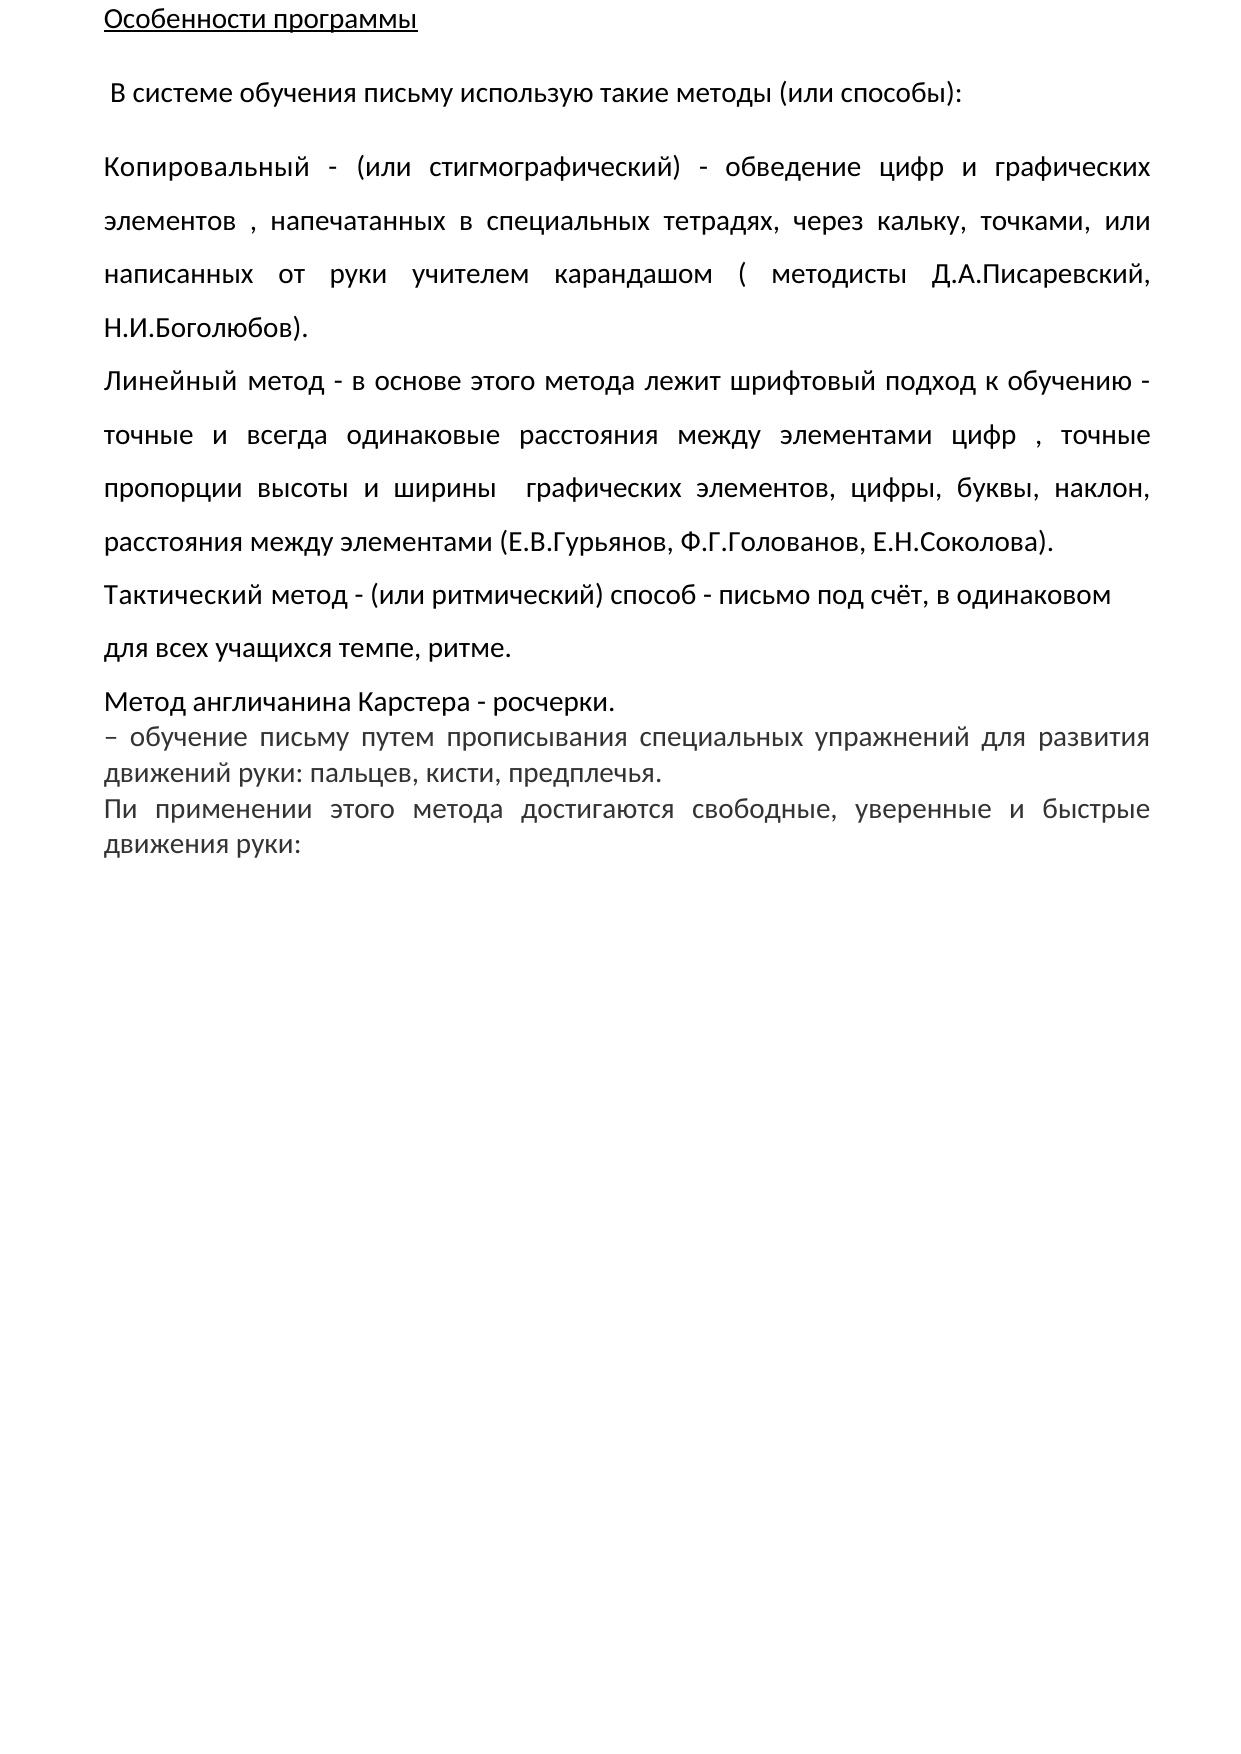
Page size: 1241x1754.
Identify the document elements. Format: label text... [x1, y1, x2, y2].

text Особенности программы [103, 0, 1149, 36]
text Пи применении этого метода достигаются свободные, уверенные и быстрые движения руки: [103, 790, 1152, 861]
text – обучение письму путем прописывания специальных упражнений для развития движений руки: пальцев, кисти, предплечья. [103, 718, 1152, 790]
text Линейный метод - в основе этого метода лежит шрифтовый подход к обучению - точные и всегда одинаковые расстояния между элементами цифр , точные пропорции высоты и ширины графических элементов, цифры, буквы, наклон, расстояния между элементами (Е.В.Гурьянов, Ф.Г.Голованов, Е.Н.Соколова). [103, 362, 1152, 558]
text Метод англичанина Карстера - росчерки. [103, 683, 1152, 718]
text Тактический метод - (или ритмический) способ - письмо под счёт, в одинаковом для всех учащихся темпе, ритме. [103, 576, 1152, 665]
text В системе обучения письму использую такие методы (или способы): [103, 74, 1149, 110]
text Копировальный - (или стигмографический) - обведение цифр и графических элементов , напечатанных в специальных тетрадях, через кальку, точками, или написанных от руки учителем карандашом ( методисты Д.А.Писаревский, Н.И.Боголюбов). [103, 148, 1152, 344]
